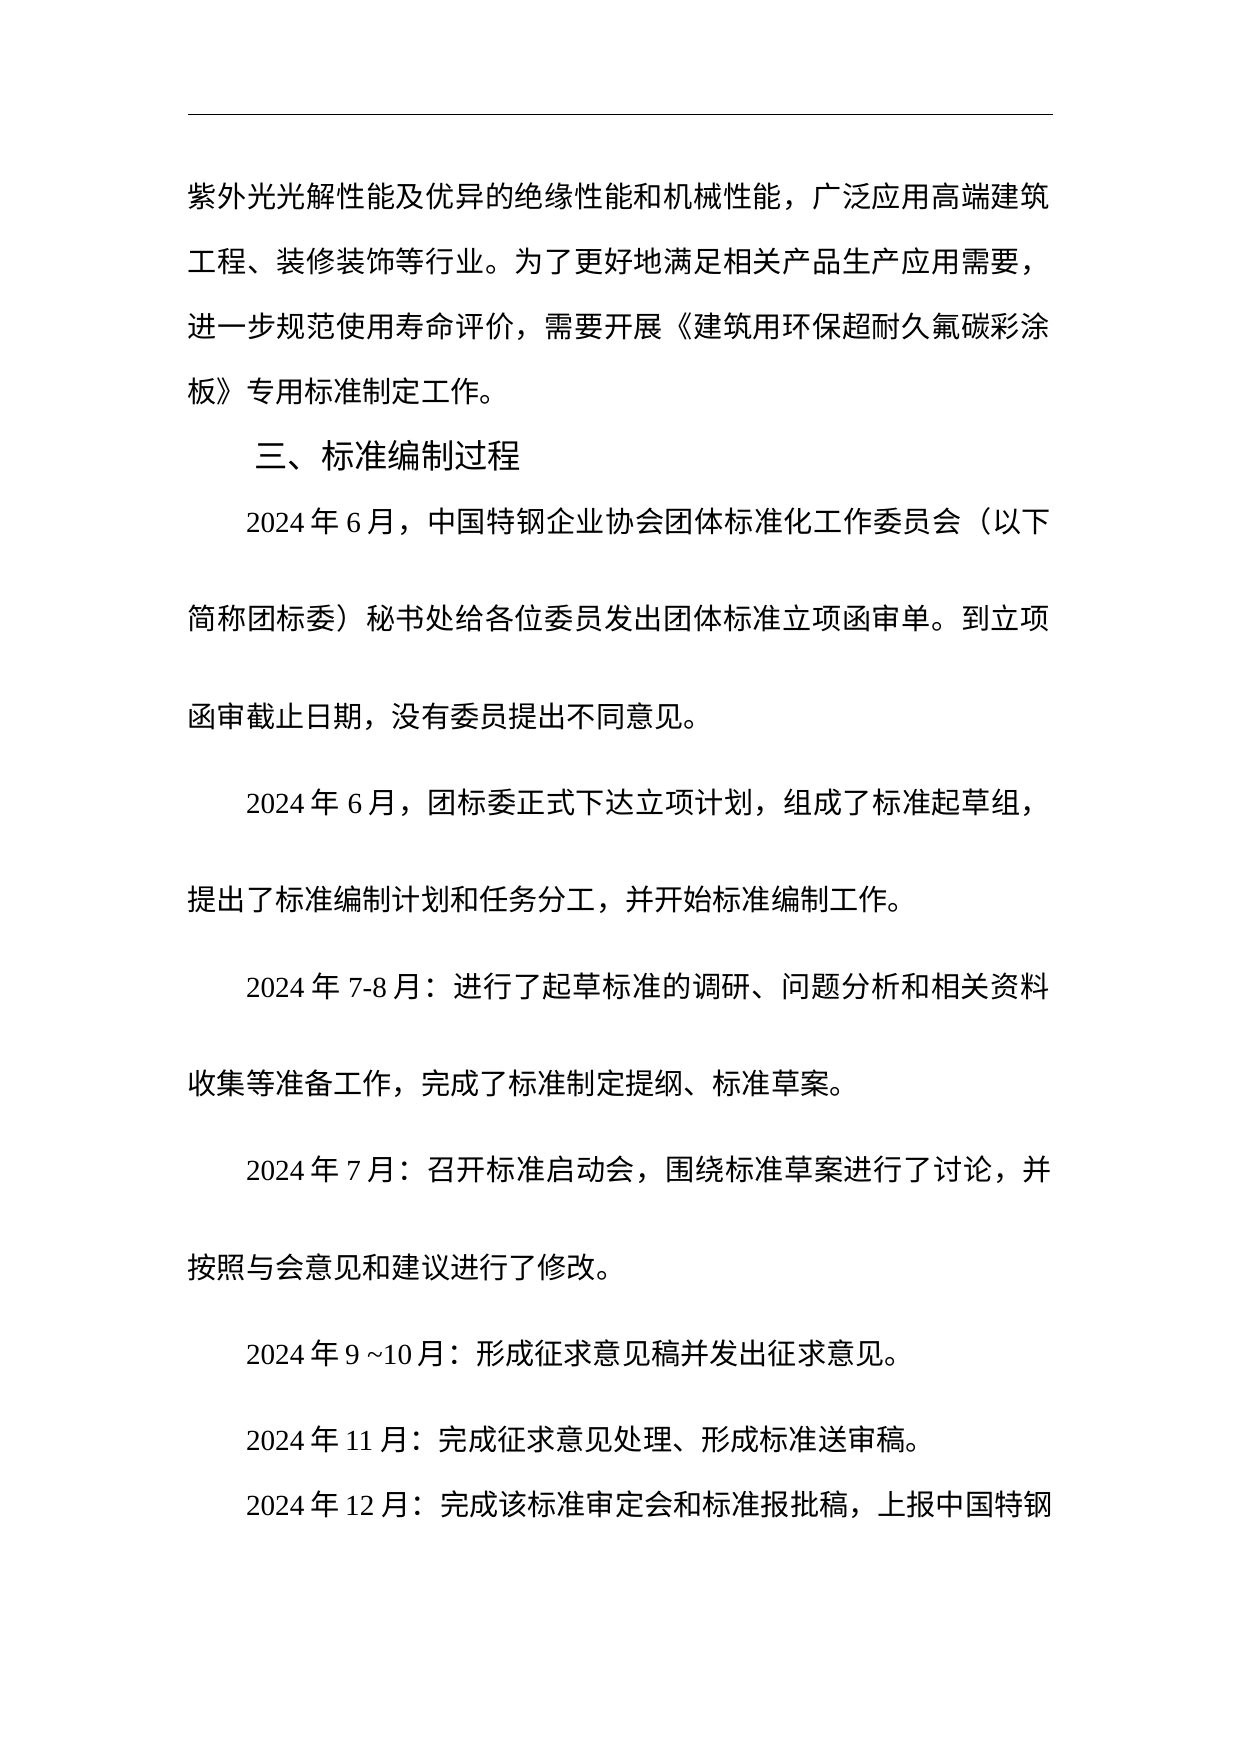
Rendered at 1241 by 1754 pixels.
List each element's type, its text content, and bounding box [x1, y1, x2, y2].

text 三、标准编制过程 [187, 422, 1053, 487]
text 2024年7月：召开标准启动会，围绕标准草案进行了讨论，并按照与会意见和建议进行了修改。 [187, 1135, 1053, 1298]
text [187, 1470, 1053, 1535]
text 2024年 7-8月：进行了起草标准的调研、问题分析和相关资料收集等准备工作，完成了标准制定提纲、标准草案。 [187, 952, 1053, 1114]
text 2024年9 ~10月：形成征求意见稿并发出征求意见。 [187, 1319, 1053, 1384]
text 2024年11 月：完成征求意见处理、形成标准送审稿。 [187, 1405, 1053, 1470]
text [187, 162, 1053, 422]
text 2024年 6月，团标委正式下达立项计划，组成了标准起草组，提出了标准编制计划和任务分工，并开始标准编制工作。 [187, 768, 1053, 931]
text 2024年6月，中国特钢企业协会团体标准化工作委员会（以下简称团标委）秘书处给各位委员发出团体标准立项函审单。到立项函审截止日期，没有委员提出不同意见。 [187, 487, 1053, 747]
